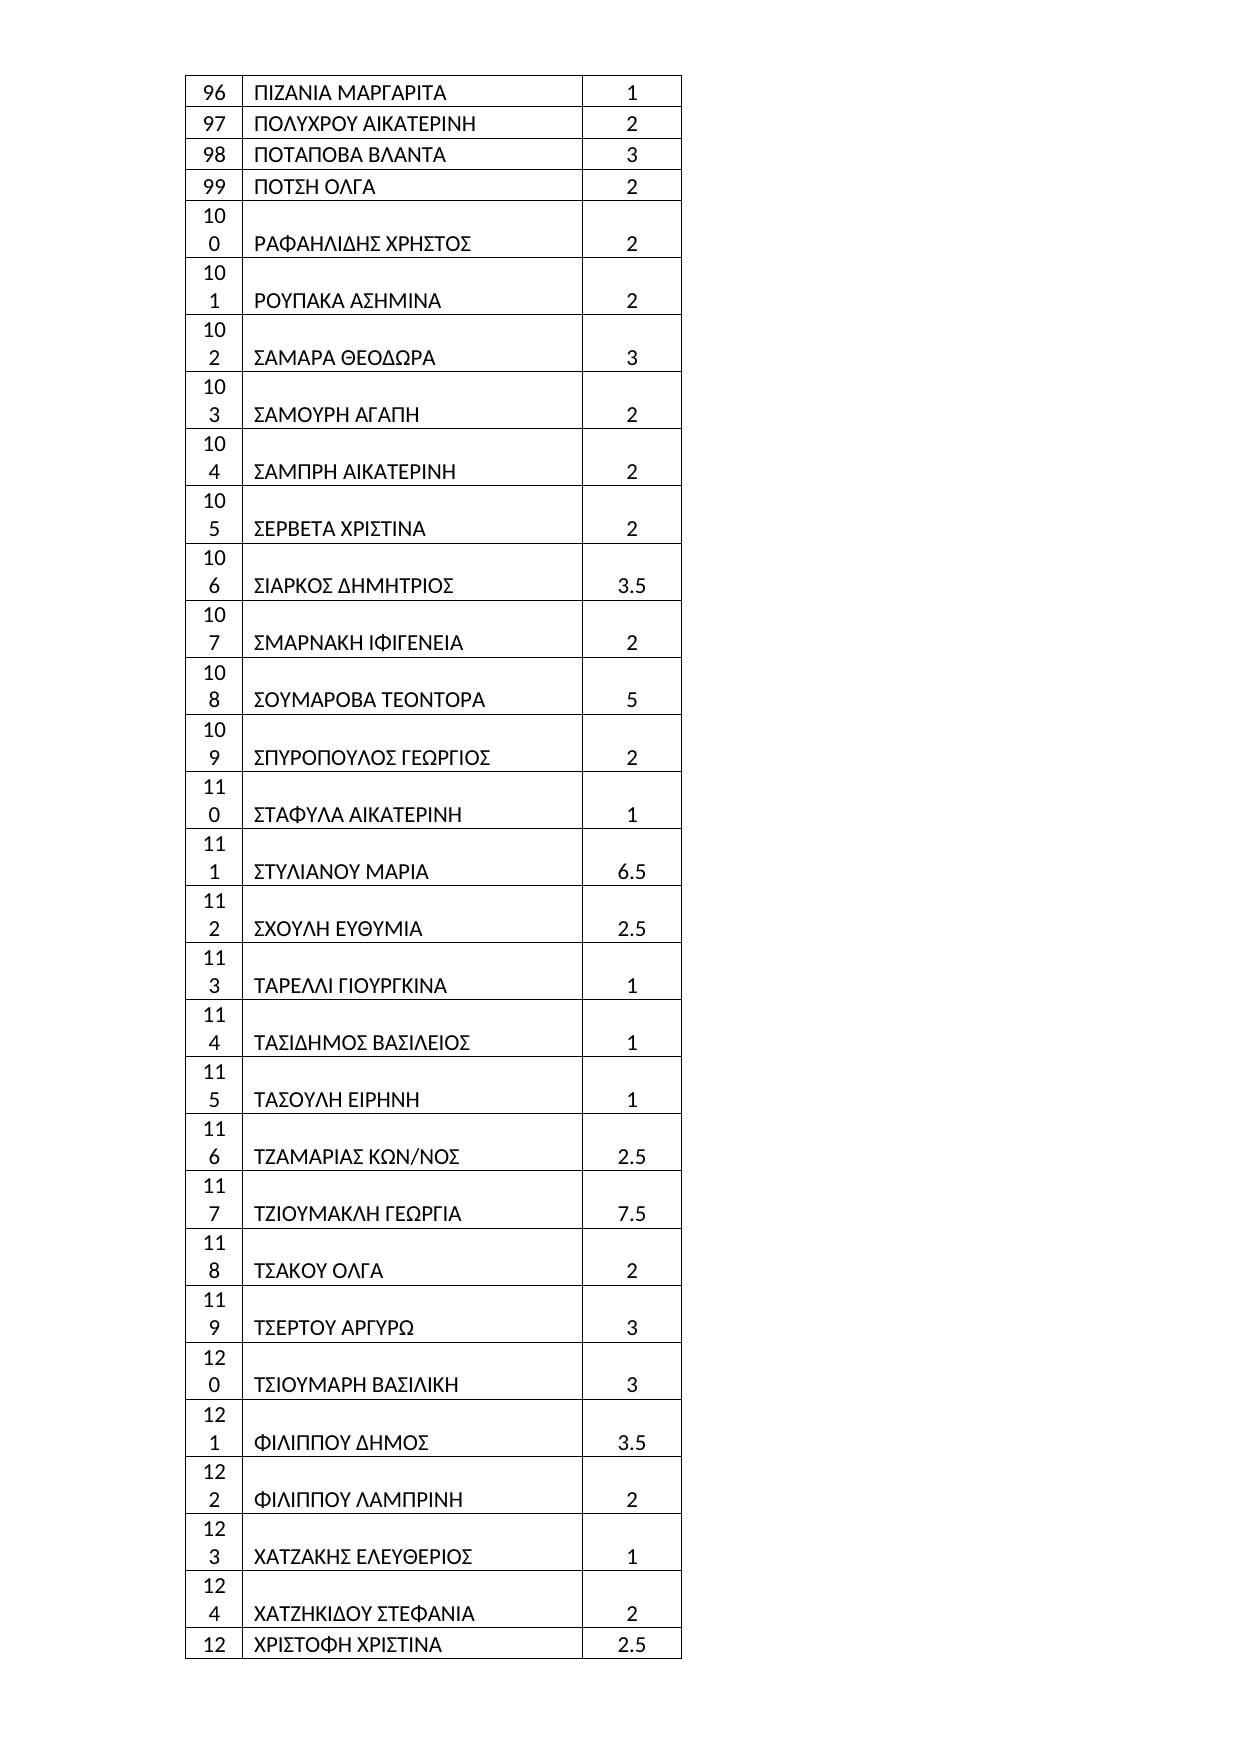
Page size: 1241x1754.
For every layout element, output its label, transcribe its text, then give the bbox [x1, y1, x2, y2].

table_cell ΠΟΛΥΧΡΟΥ ΑΙΚΑΤΕΡΙΝΗ [243, 107, 582, 137]
table_cell 108 [186, 658, 242, 714]
table_cell 121 [186, 1400, 242, 1456]
table_cell 96 [186, 76, 242, 106]
table_cell 1 [583, 76, 681, 106]
table_cell ΣΜΑΡΝΑΚΗ ΙΦΙΓΕΝΕΙΑ [243, 601, 582, 657]
table_cell 103 [186, 372, 242, 428]
table_cell ΣΕΡΒΕΤΑ ΧΡΙΣΤΙΝΑ [243, 486, 582, 542]
table_cell 2 [583, 107, 681, 137]
table_cell 111 [186, 829, 242, 885]
table_cell ΣΟΥΜΑΡΟΒΑ ΤΕΟΝΤΟΡΑ [243, 658, 582, 714]
table_cell 116 [186, 1114, 242, 1170]
table_cell 113 [186, 943, 242, 999]
table_cell ΣΤΥΛΙΑΝΟΥ ΜΑΡΙΑ [243, 829, 582, 885]
table_cell 100 [186, 201, 242, 257]
table_cell ΣΑΜΠΡΗ ΑΙΚΑΤΕΡΙΝΗ [243, 429, 582, 485]
table_cell 2 [583, 170, 681, 200]
table_cell 122 [186, 1457, 242, 1513]
table_cell ΣΑΜΟΥΡΗ ΑΓΑΠΗ [243, 372, 582, 428]
table_cell 105 [186, 486, 242, 542]
table_cell 2 [583, 715, 681, 771]
table_cell 2 [583, 258, 681, 314]
table_cell 3 [583, 1343, 681, 1399]
table_cell ΤΣΙΟΥΜΑΡΗ ΒΑΣΙΛΙΚΗ [243, 1343, 582, 1399]
table_cell ΦΙΛΙΠΠΟΥ ΔΗΜΟΣ [243, 1400, 582, 1456]
table_cell ΧΑΤΖΑΚΗΣ ΕΛΕΥΘΕΡΙΟΣ [243, 1514, 582, 1570]
table_cell 3 [583, 1286, 681, 1342]
table_cell 2 [583, 486, 681, 542]
table_cell 101 [186, 258, 242, 314]
table_cell ΤΖΙΟΥΜΑΚΛΗ ΓΕΩΡΓΙΑ [243, 1171, 582, 1227]
table_cell 2 [583, 1457, 681, 1513]
table_cell 110 [186, 772, 242, 828]
table_cell ΤΑΣΙΔΗΜΟΣ ΒΑΣΙΛΕΙΟΣ [243, 1000, 582, 1056]
table_cell 114 [186, 1000, 242, 1056]
table_cell ΡΑΦΑΗΛΙΔΗΣ ΧΡΗΣΤΟΣ [243, 201, 582, 257]
table_cell ΧΡΙΣΤΟΦΗ ΧΡΙΣΤΙΝΑ [243, 1628, 582, 1658]
table_cell ΤΑΡΕΛΛΙ ΓΙΟΥΡΓΚΙΝΑ [243, 943, 582, 999]
table_cell ΤΑΣΟΥΛΗ ΕΙΡΗΝΗ [243, 1057, 582, 1113]
table_cell ΧΑΤΖΗΚΙΔΟΥ ΣΤΕΦΑΝΙΑ [243, 1571, 582, 1627]
table_cell ΤΣΕΡΤΟΥ ΑΡΓΥΡΩ [243, 1286, 582, 1342]
table_cell 3 [583, 139, 681, 169]
table_cell ΠΟΤΣΗ ΟΛΓΑ [243, 170, 582, 200]
table_cell 1 [583, 1514, 681, 1570]
table_cell ΣΤΑΦΥΛΑ ΑΙΚΑΤΕΡΙΝΗ [243, 772, 582, 828]
table_cell 2 [583, 201, 681, 257]
table_cell 6.5 [583, 829, 681, 885]
table_cell 7.5 [583, 1171, 681, 1227]
table_cell 1 [583, 1057, 681, 1113]
table_cell 117 [186, 1171, 242, 1227]
table_cell 123 [186, 1514, 242, 1570]
table_cell 5 [583, 658, 681, 714]
table_cell 98 [186, 139, 242, 169]
table_cell 2 [583, 1571, 681, 1627]
table_cell 104 [186, 429, 242, 485]
table_cell ΦΙΛΙΠΠΟΥ ΛΑΜΠΡΙΝΗ [243, 1457, 582, 1513]
table_cell ΠΟΤΑΠΟΒΑ ΒΛΑΝΤΑ [243, 139, 582, 169]
table_cell 2 [583, 1229, 681, 1284]
table_cell ΣΠΥΡΟΠΟΥΛΟΣ ΓΕΩΡΓΙΟΣ [243, 715, 582, 771]
table_cell 109 [186, 715, 242, 771]
table_cell 3 [583, 315, 681, 371]
table_cell 124 [186, 1571, 242, 1627]
table_cell 102 [186, 315, 242, 371]
table_cell 115 [186, 1057, 242, 1113]
table_cell 1 [583, 943, 681, 999]
table_cell 2 [583, 372, 681, 428]
table_cell 2.5 [583, 1114, 681, 1170]
table_cell 99 [186, 170, 242, 200]
table_cell 125 [186, 1628, 242, 1658]
table_cell 3.5 [583, 1400, 681, 1456]
table_cell 97 [186, 107, 242, 137]
table_cell 107 [186, 601, 242, 657]
table_cell ΤΖΑΜΑΡΙΑΣ ΚΩΝ/ΝΟΣ [243, 1114, 582, 1170]
table_cell 2.5 [583, 886, 681, 942]
table_cell 2 [583, 429, 681, 485]
table_cell 112 [186, 886, 242, 942]
table_cell 2.5 [583, 1628, 681, 1658]
table_cell 120 [186, 1343, 242, 1399]
table_cell 3.5 [583, 544, 681, 599]
table_cell ΡΟΥΠΑΚΑ ΑΣΗΜΙΝΑ [243, 258, 582, 314]
table_cell 1 [583, 1000, 681, 1056]
table_cell 118 [186, 1229, 242, 1284]
table_cell 2 [583, 601, 681, 657]
table_cell ΣΑΜΑΡΑ ΘΕΟΔΩΡΑ [243, 315, 582, 371]
table_cell 106 [186, 544, 242, 599]
table_cell ΣΙΑΡΚΟΣ ΔΗΜΗΤΡΙΟΣ [243, 544, 582, 599]
table_cell 1 [583, 772, 681, 828]
table_cell ΣΧΟΥΛΗ ΕΥΘΥΜΙΑ [243, 886, 582, 942]
table_cell 119 [186, 1286, 242, 1342]
table_cell ΠΙΖΑΝΙΑ ΜΑΡΓΑΡΙΤΑ [243, 76, 582, 106]
table_cell ΤΣΑΚΟΥ ΟΛΓΑ [243, 1229, 582, 1284]
